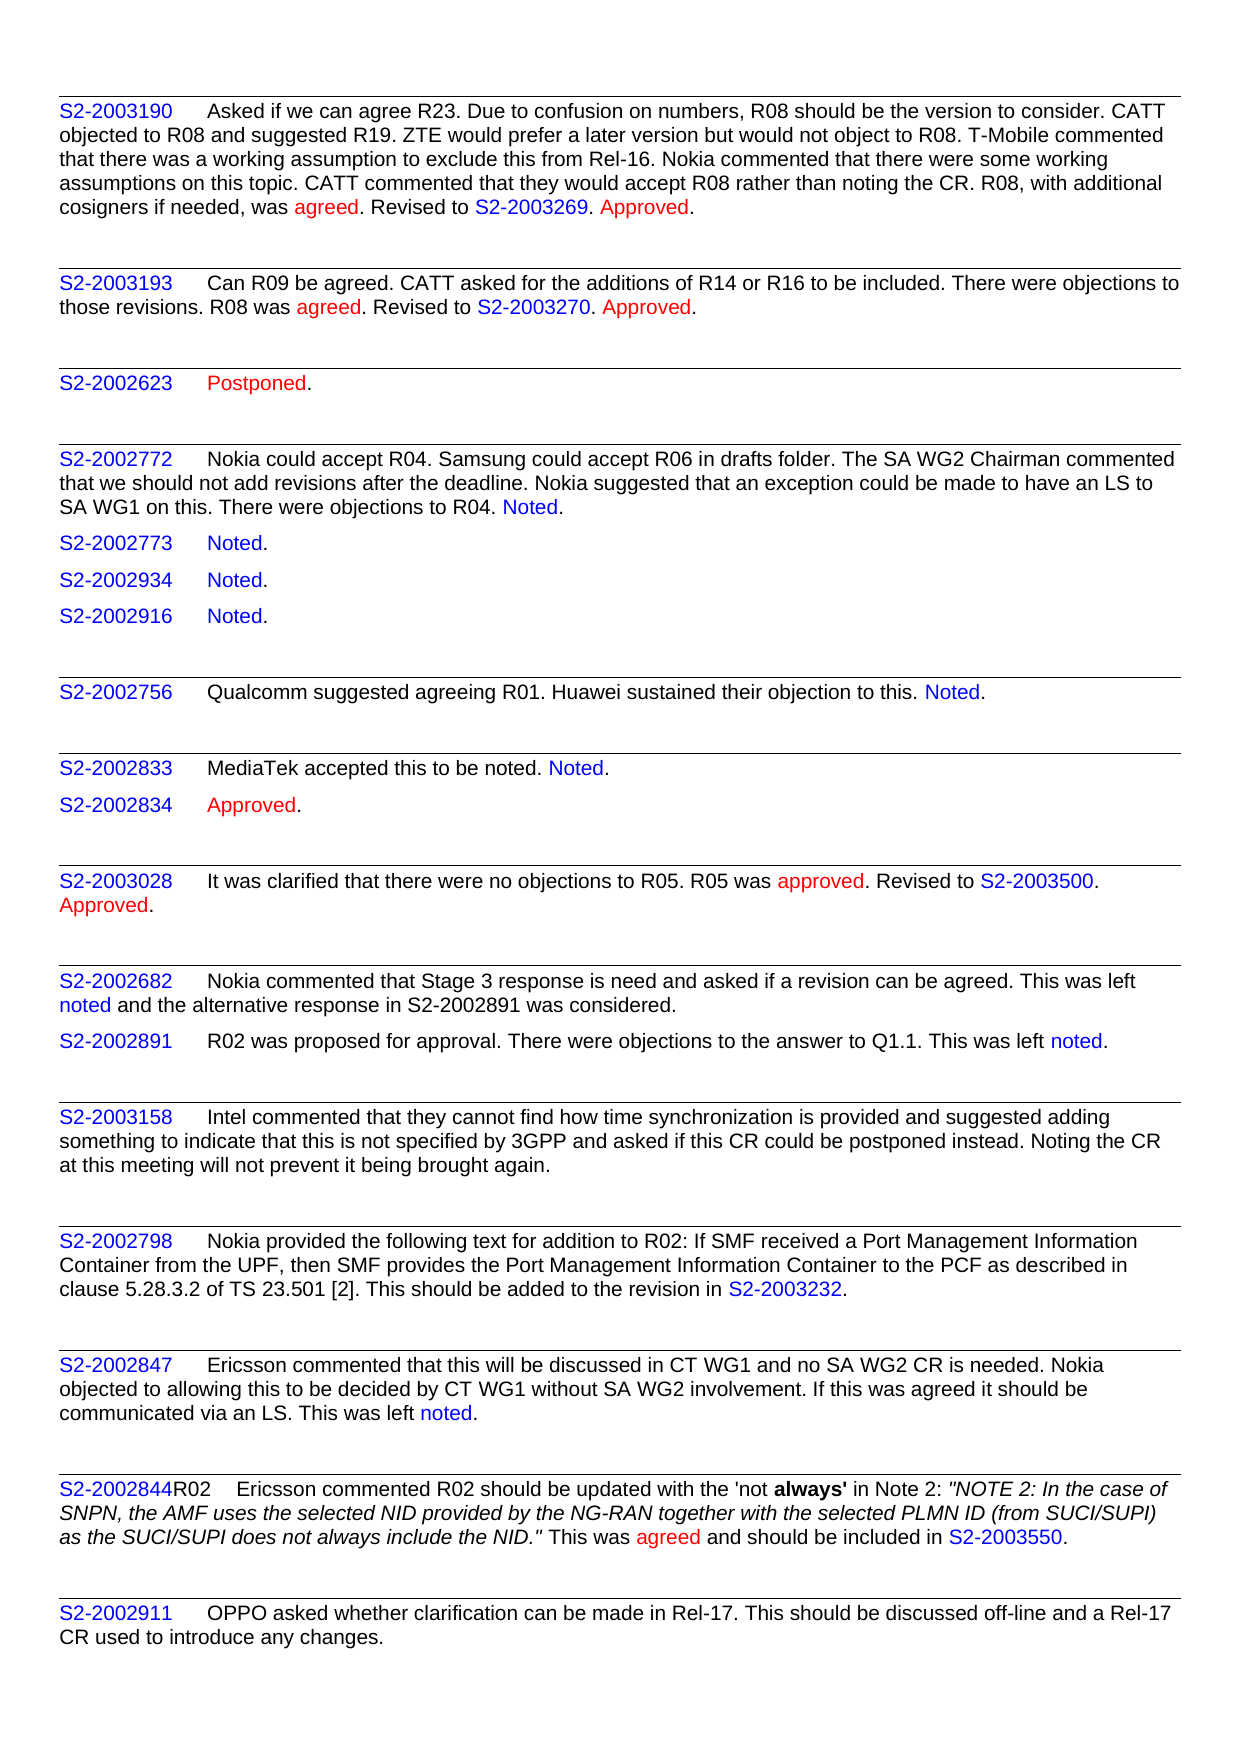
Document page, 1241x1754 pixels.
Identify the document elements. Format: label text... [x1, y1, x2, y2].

text S2-2003028 It was clarified that there were no objections to R05. R05 was approved. Revised to S2-2003500. Approved. [59, 866, 1181, 916]
text S2-2002773 Noted. [59, 531, 1181, 555]
text S2-2002682 Nokia commented that Stage 3 response is need and asked if a revision can be agreed. This was left noted and the alternative response in S2-2002891 was considered. [59, 966, 1181, 1016]
text S2-2002834 Approved. [59, 792, 1181, 816]
text S2-2002916 Noted. [59, 604, 1181, 628]
text S2-2002891 R02 was proposed for approval. There were objections to the answer to Q1.1. This was left noted. [59, 1029, 1181, 1053]
text S2-2002623 Postponed. [59, 369, 1181, 394]
text S2-2002934 Noted. [59, 567, 1181, 591]
text S2-2002756 Qualcomm suggested agreeing R01. Huawei sustained their objection to this. Noted. [59, 678, 1181, 704]
text S2-2003190 Asked if we can agree R23. Due to confusion on numbers, R08 should be the version to consider. CATT objected to R08 and suggested R19. ZTE would prefer a later version but would not object to R08. T-Mobile commented that there was a working assumption to exclude this from Rel-16. Nokia commented that there were some working assumptions on this topic. CATT commented that they would accept R08 rather than noting the CR. R08, with additional cosigners if needed, was agreed. Revised to S2-2003269. Approved. [59, 97, 1181, 218]
text S2-2003158 Intel commented that they cannot find how time synchronization is provided and suggested adding something to indicate that this is not specified by 3GPP and asked if this CR could be postponed instead. Noting the CR at this meeting will not prevent it being brought again. [59, 1103, 1181, 1177]
text S2-2002798 Nokia provided the following text for addition to R02: If SMF received a Port Management Information Container from the UPF, then SMF provides the Port Management Information Container to the PCF as described in clause 5.28.3.2 of TS 23.501 [2]. This should be added to the revision in S2-2003232. [59, 1227, 1181, 1301]
text S2-2003193 Can R09 be agreed. CATT asked for the additions of R14 or R16 to be included. There were objections to those revisions. R08 was agreed. Revised to S2-2003270. Approved. [59, 269, 1181, 318]
text S2-2002847 Ericsson commented that this will be discussed in CT WG1 and no SA WG2 CR is needed. Nokia objected to allowing this to be decided by CT WG1 without SA WG2 involvement. If this was agreed it should be communicated via an LS. This was left noted. [59, 1351, 1181, 1425]
text S2-2002911 OPPO asked whether clarification can be made in Rel-17. This should be discussed off-line and a Rel-17 CR used to introduce any changes. [59, 1599, 1181, 1649]
text S2-2002772 Nokia could accept R04. Samsung could accept R06 in drafts folder. The SA WG2 Chairman commented that we should not add revisions after the deadline. Nokia suggested that an exception could be made to have an LS to SA WG1 on this. There were objections to R04. Noted. [59, 445, 1181, 518]
text S2-2002833 MediaTek accepted this to be noted. Noted. [59, 754, 1181, 780]
text S2-2002844R02 Ericsson commented R02 should be updated with the 'not always' in Note 2: "NOTE 2: In the case of SNPN, the AMF uses the selected NID provided by the NG-RAN together with the selected PLMN ID (from SUCI/SUPI) as the SUCI/SUPI does not always include the NID." This was agreed and should be included in S2-2003550. [59, 1475, 1181, 1549]
